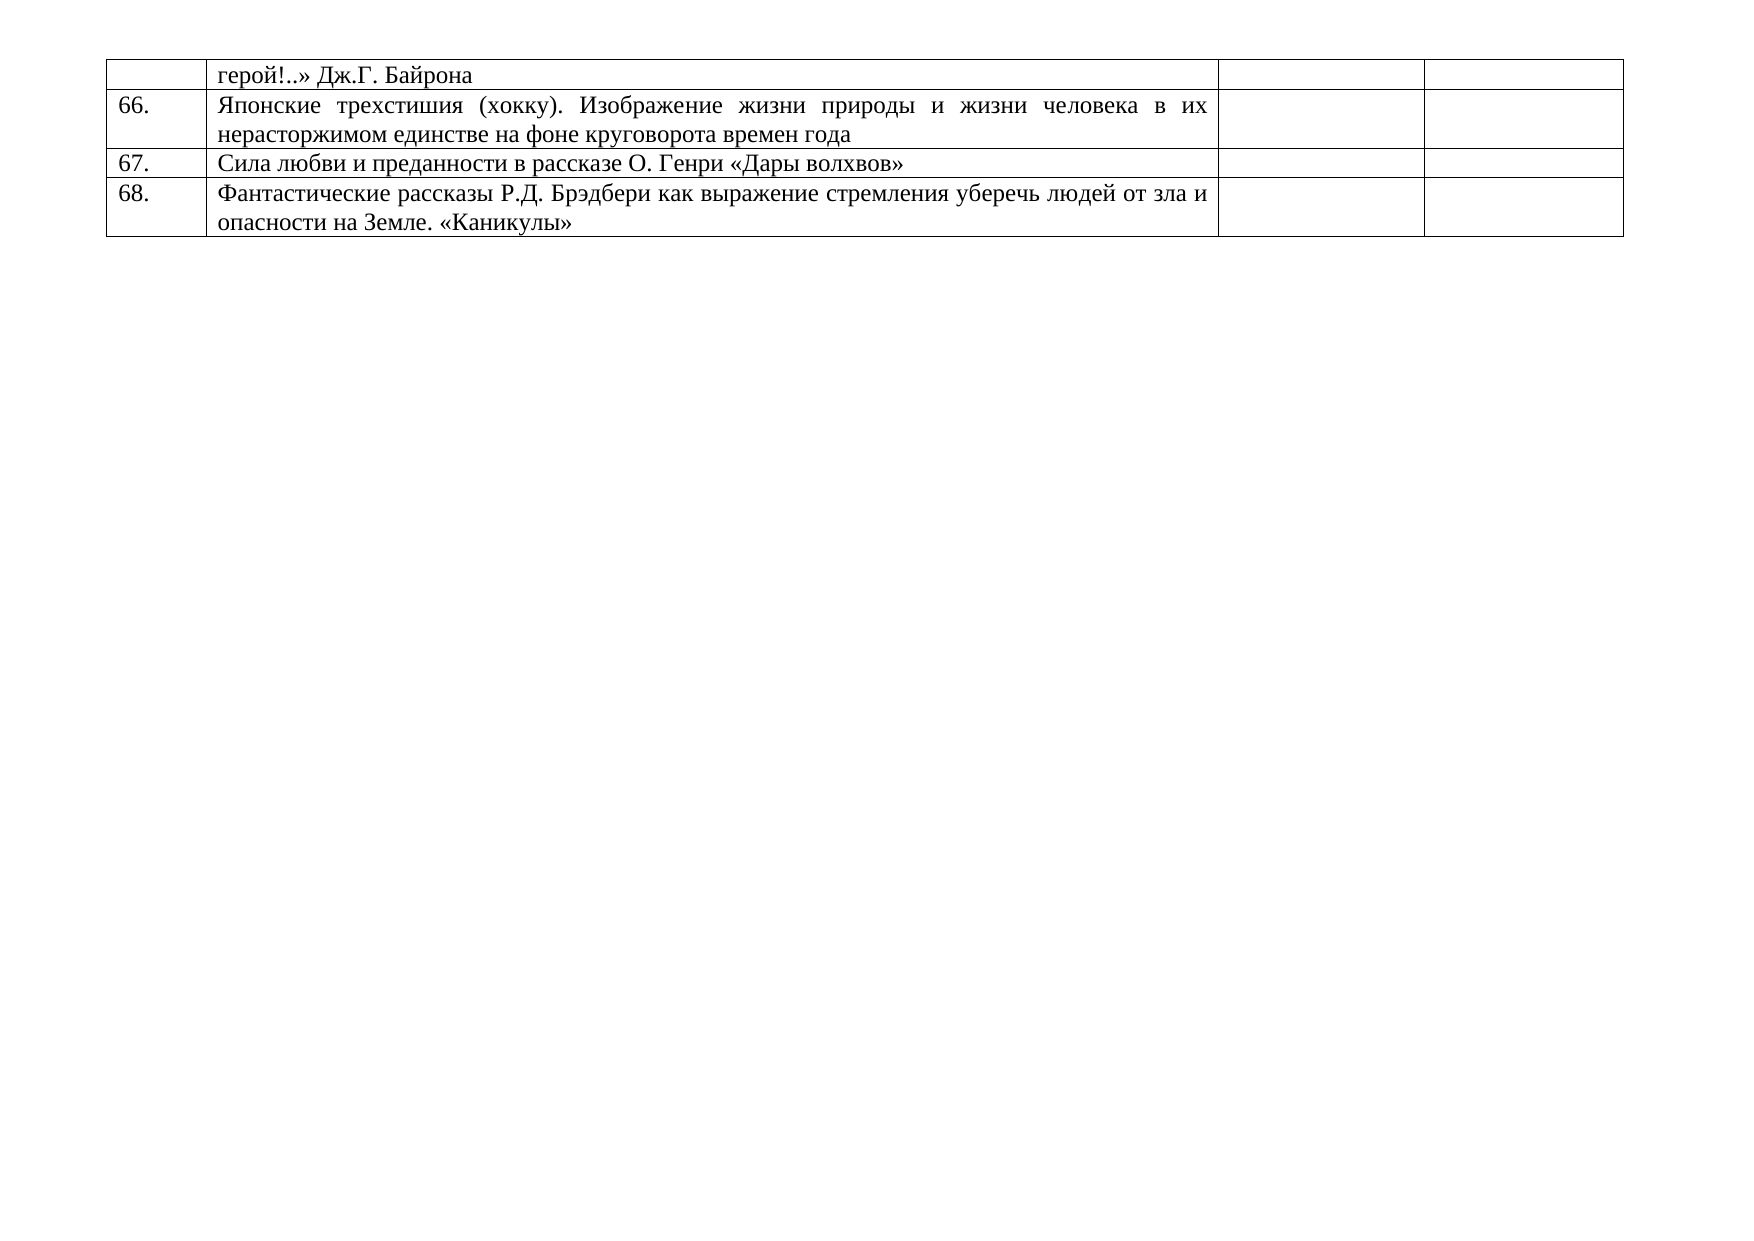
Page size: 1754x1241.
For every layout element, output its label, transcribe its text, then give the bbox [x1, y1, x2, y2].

table_cell [1425, 149, 1623, 177]
table_cell [1219, 60, 1424, 89]
table_cell Сила любви и преданности в рассказе О. Генри «Дары волхвов» [207, 149, 1218, 177]
table_cell Фантастические рассказы Р.Д. Брэдбери как выражение стремления уберечь людей от зла и опасности на Земле. «Каникулы» [207, 178, 1218, 236]
table_cell [107, 60, 206, 89]
table_cell [107, 178, 206, 236]
table_cell [1219, 178, 1424, 236]
table_cell [107, 90, 206, 147]
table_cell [207, 60, 1218, 89]
table_cell [107, 149, 206, 177]
table_cell Японские трехстишия (хокку). Изображение жизни природы и жизни человека в их нерасторжимом единстве на фоне круговорота времен года [207, 90, 1218, 147]
table_cell [1425, 90, 1623, 147]
table_cell [1219, 149, 1424, 177]
table_cell [1425, 60, 1623, 89]
table_cell [1425, 178, 1623, 236]
table_cell [1219, 90, 1424, 147]
